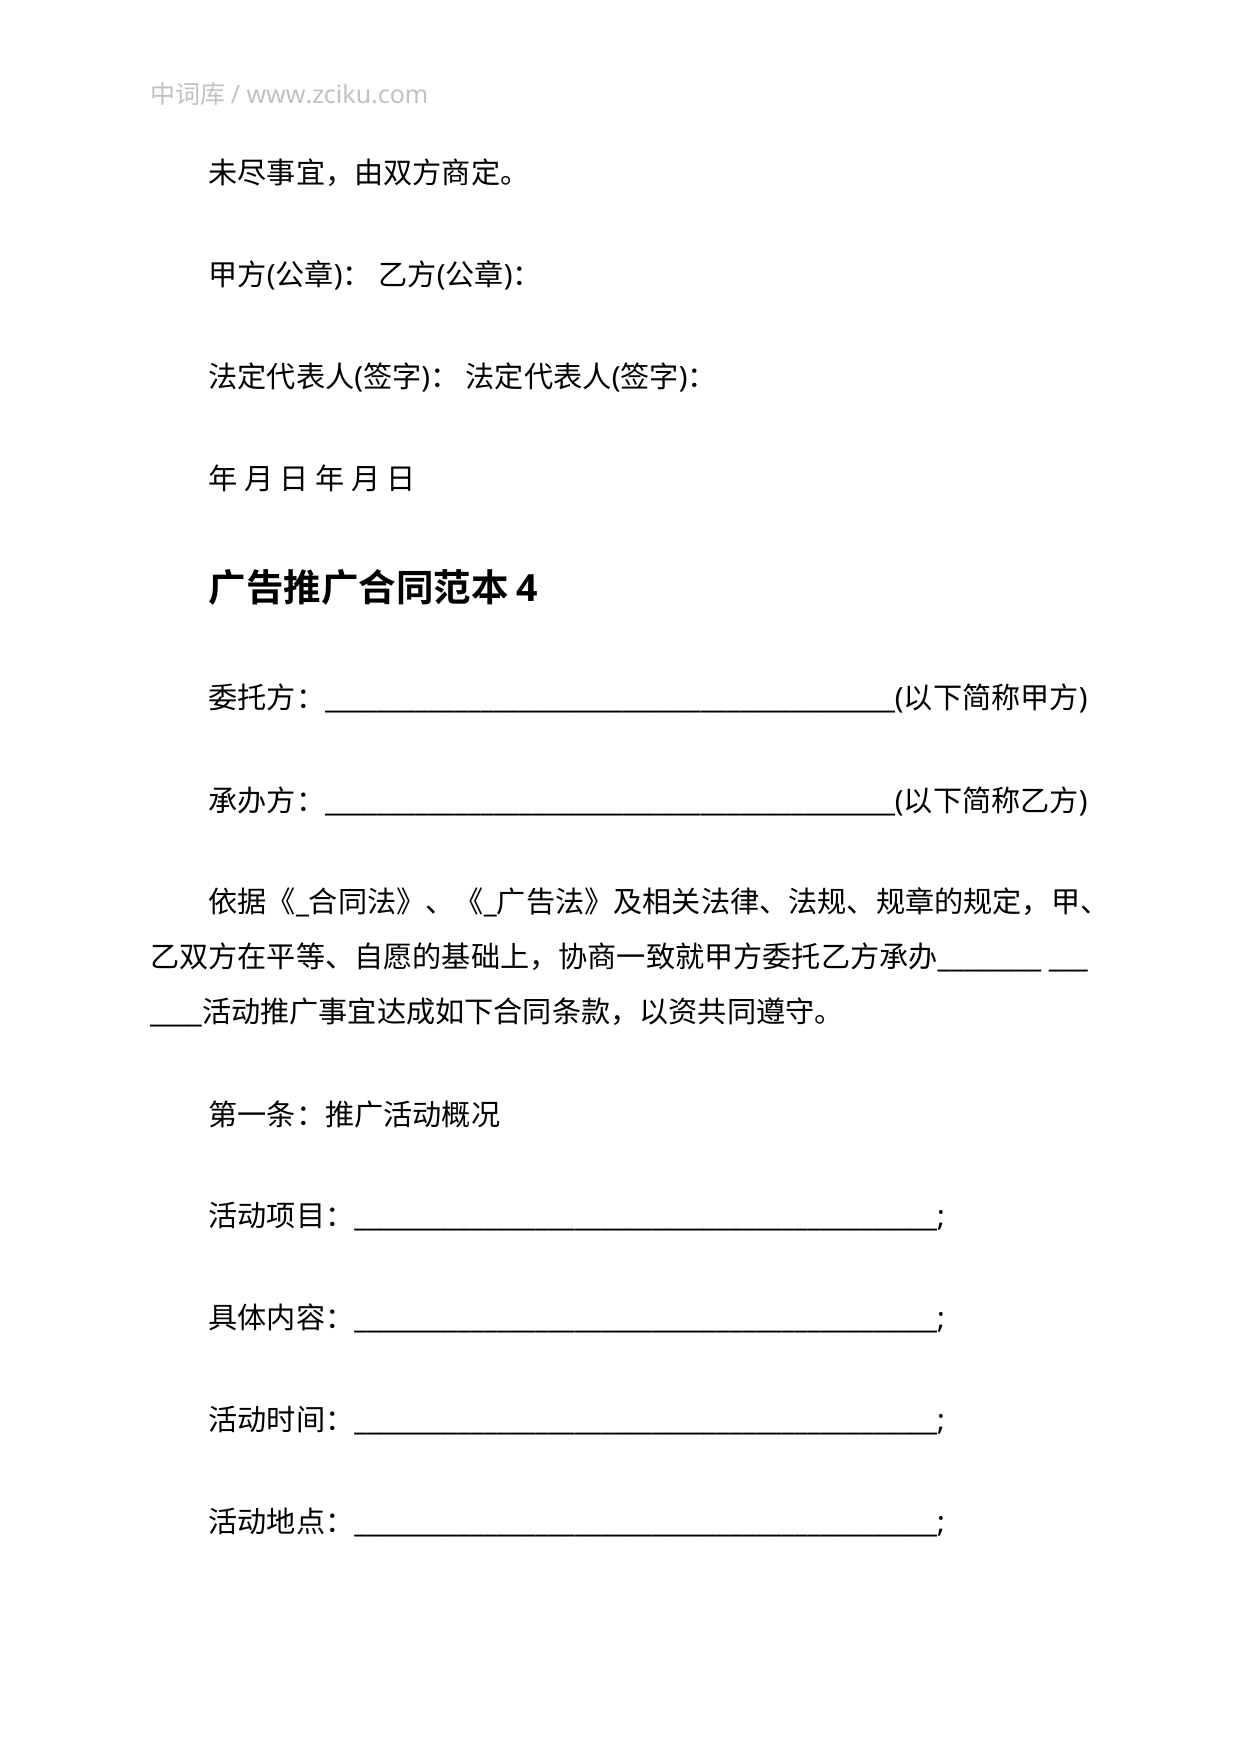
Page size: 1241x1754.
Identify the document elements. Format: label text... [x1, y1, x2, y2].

text 年 月 日 年 月 日 [150, 456, 1090, 498]
text 依据《_合同法》、《_广告法》及相关法律、法规、规章的规定，甲、乙双方在平等、自愿的基础上，协商一致就甲方委托乙方承办________ _______活动推广事宜达成如下合同条款，以资共同遵守。 [150, 879, 1090, 1031]
text 活动地点：_____________________________________________; [150, 1499, 1090, 1541]
text 委托方：____________________________________________(以下简称甲方) [150, 675, 1090, 717]
text 未尽事宜，由双方商定。 [150, 150, 1090, 192]
text 广告推广合同范本4 [150, 557, 1090, 612]
text 承办方：____________________________________________(以下简称乙方) [150, 777, 1090, 819]
text 甲方(公章)： 乙方(公章)： [150, 252, 1090, 294]
text 法定代表人(签字)： 法定代表人(签字)： [150, 354, 1090, 396]
text 活动项目：_____________________________________________; [150, 1193, 1090, 1235]
text 第一条：推广活动概况 [150, 1091, 1090, 1133]
text 活动时间：_____________________________________________; [150, 1397, 1090, 1439]
text 具体内容：_____________________________________________; [150, 1295, 1090, 1337]
